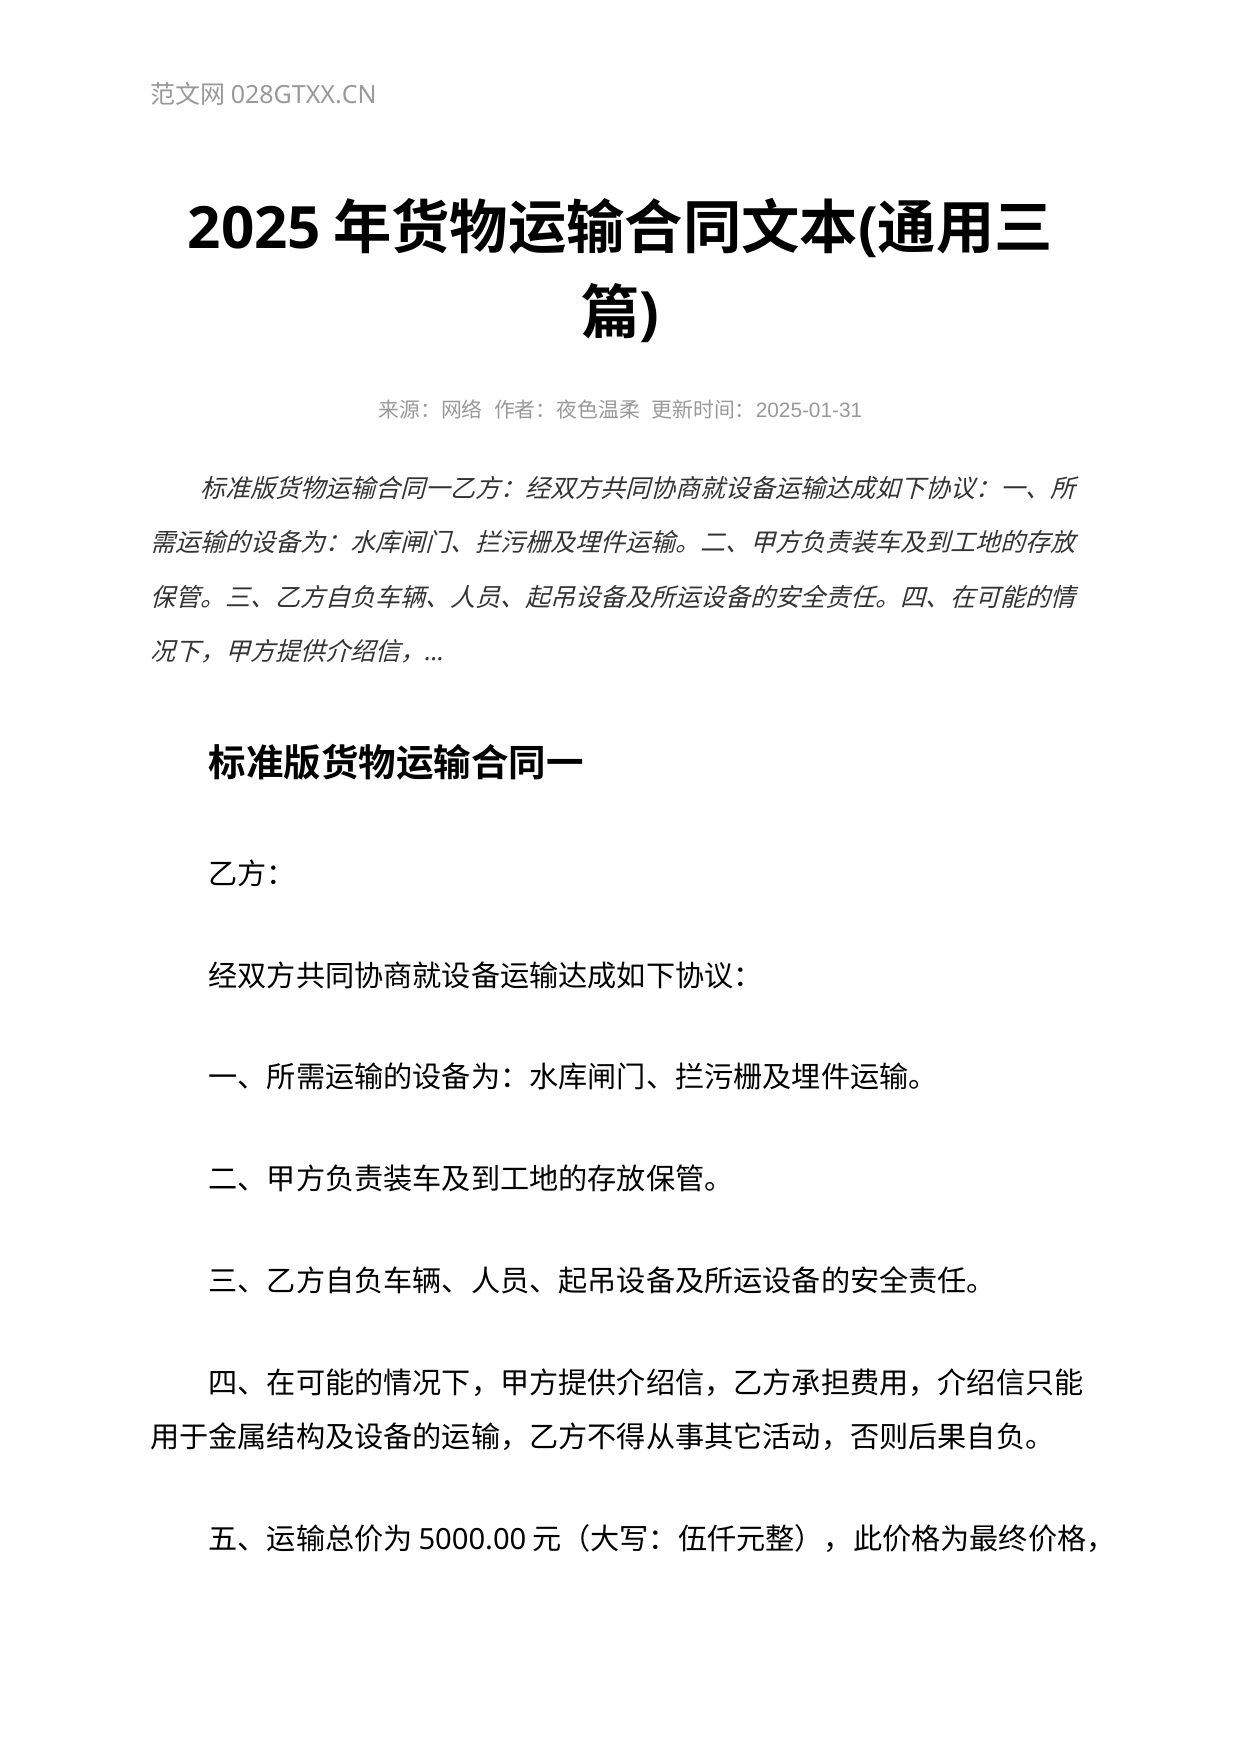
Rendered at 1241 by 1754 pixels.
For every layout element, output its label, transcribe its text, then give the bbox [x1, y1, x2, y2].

text 乙方： [150, 850, 1090, 893]
text 一、所需运输的设备为：水库闸门、拦污栅及埋件运输。 [150, 1054, 1090, 1096]
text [150, 1516, 1090, 1558]
text 三、乙方自负车辆、人员、起吊设备及所运设备的安全责任。 [150, 1257, 1090, 1300]
text 二、甲方负责装车及到工地的存放保管。 [150, 1156, 1090, 1198]
text 标准版货物运输合同一 [150, 733, 1090, 787]
text 经双方共同协商就设备运输达成如下协议： [150, 952, 1090, 994]
text 标准版货物运输合同一乙方：经双方共同协商就设备运输达成如下协议：一、所需运输的设备为：水库闸门、拦污栅及埋件运输。二、甲方负责装车及到工地的存放保管。三、乙方自负车辆、人员、起吊设备及所运设备的安全责任。四、在可能的情况下，甲方提供介绍信，... [150, 468, 1090, 668]
subtitle 2025年货物运输合同文本(通用三篇) [150, 181, 1090, 351]
text 四、在可能的情况下，甲方提供介绍信，乙方承担费用，介绍信只能用于金属结构及设备的运输，乙方不得从事其它活动，否则后果自负。 [150, 1359, 1090, 1456]
text 来源：网络 作者：夜色温柔 更新时间：2025-01-31 [150, 398, 1090, 422]
